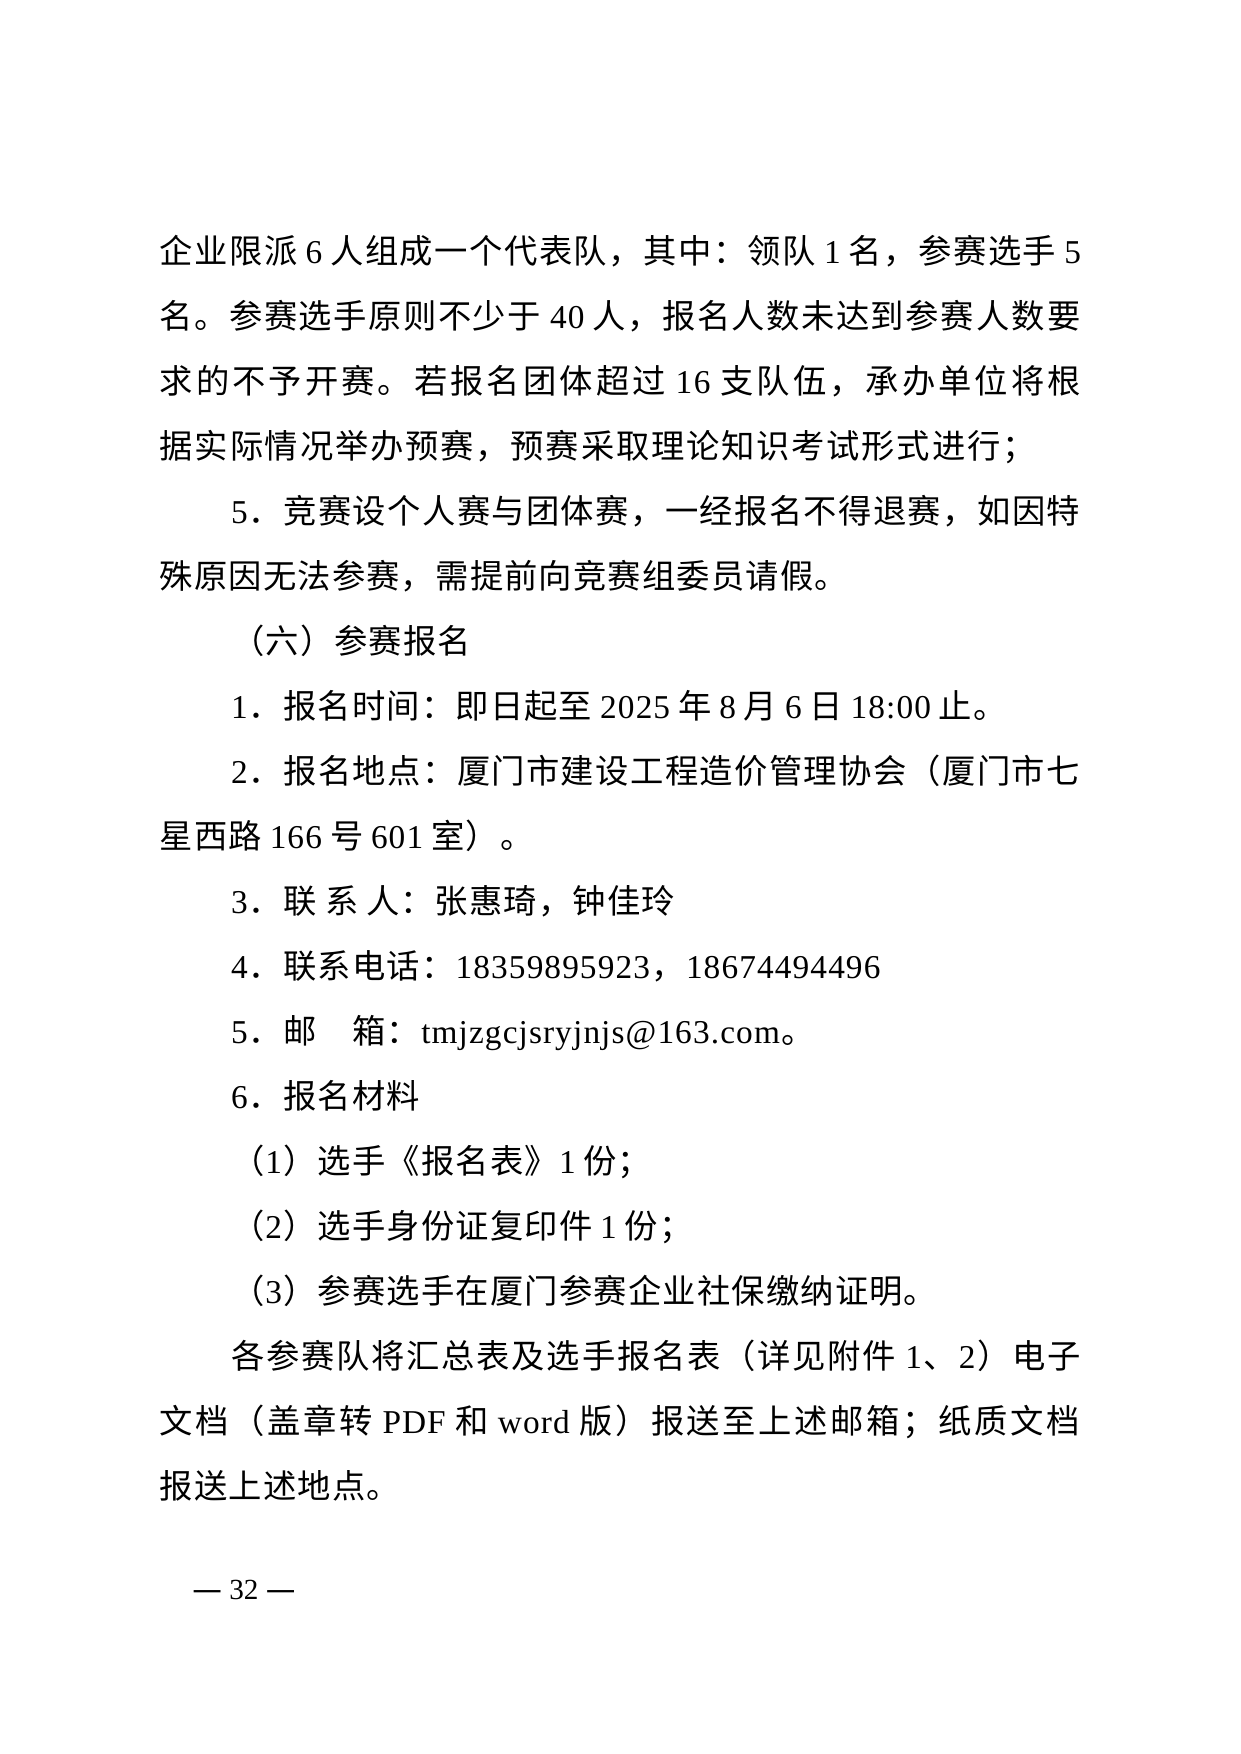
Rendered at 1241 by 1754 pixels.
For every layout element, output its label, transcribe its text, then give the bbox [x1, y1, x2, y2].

text 2．报名地点：厦门市建设工程造价管理协会（厦门市七星西路166号601室）。 [159, 737, 1081, 867]
text （六）参赛报名 [159, 607, 1081, 672]
text 各参赛队将汇总表及选手报名表（详见附件1、2）电子文档（盖章转PDF和word版）报送至上述邮箱；纸质文档报送上述地点。 [159, 1322, 1081, 1517]
text 5．邮 箱：tmjzgcjsryjnjs@163.com。 [159, 997, 1081, 1062]
text （1）选手《报名表》1份； [159, 1127, 1081, 1192]
text （2）选手身份证复印件1份； [159, 1192, 1081, 1257]
text （3）参赛选手在厦门参赛企业社保缴纳证明。 [159, 1257, 1081, 1322]
text 5．竞赛设个人赛与团体赛，一经报名不得退赛，如因特殊原因无法参赛，需提前向竞赛组委员请假。 [159, 477, 1081, 607]
text 1．报名时间：即日起至2025年8月6日18:00止。 [159, 672, 1081, 737]
text 6．报名材料 [159, 1062, 1081, 1127]
text 3．联 系 人：张惠琦，钟佳玲 [159, 867, 1081, 932]
text 4．联系电话：18359895923，18674494496 [159, 932, 1081, 997]
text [159, 217, 1081, 477]
